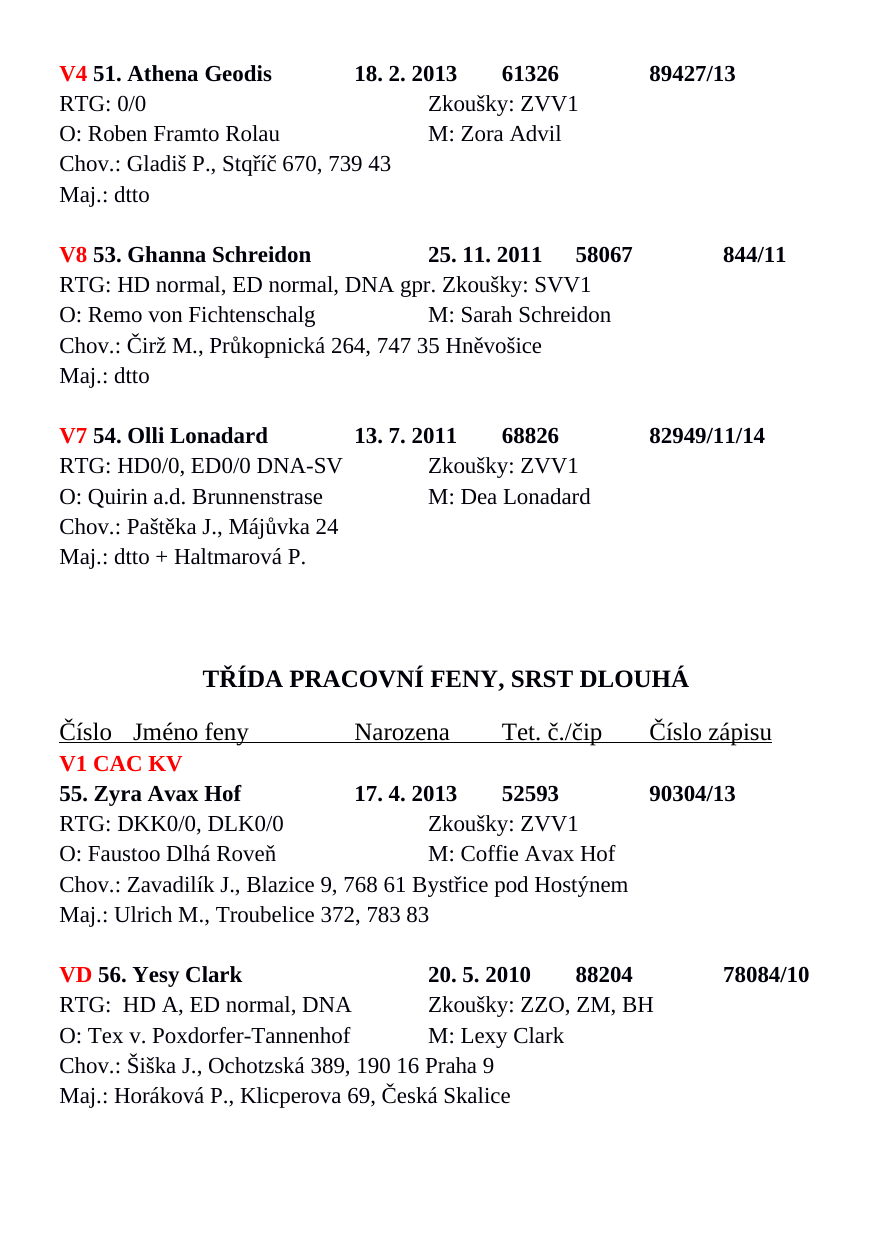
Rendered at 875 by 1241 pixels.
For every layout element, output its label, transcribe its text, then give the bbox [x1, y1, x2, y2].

text Chov.: Gladiš P., Stqříč 670, 739 43 [59, 150, 815, 177]
text RTG: DKK0/0, DLK0/0 Zkoušky: ZVV1 [59, 810, 815, 837]
text Číslo Jméno feny Narozena Tet. č./čip Číslo zápisu [59, 717, 815, 746]
text V7 54. Olli Lonadard 13. 7. 2011 68826 82949/11/14 [59, 422, 815, 449]
text Maj.: dtto [59, 362, 815, 388]
text Maj.: dtto + Haltmarová P. [59, 543, 815, 569]
text V8 53. Ghanna Schreidon 25. 11. 2011 58067 844/11 [59, 241, 815, 267]
text O: Roben Framto Rolau M: Zora Advil [59, 120, 815, 147]
text VD 56. Yesy Clark 20. 5. 2010 88204 78084/10 [59, 961, 815, 988]
text Chov.: Zavadilík J., Blazice 9, 768 61 Bystřice pod Hostýnem [59, 871, 815, 897]
text O: Tex v. Poxdorfer-Tannenhof M: Lexy Clark [59, 1022, 815, 1048]
text Maj.: Ulrich M., Troubelice 372, 783 83 [59, 901, 815, 927]
text RTG: HD A, ED normal, DNA Zkoušky: ZZO, ZM, BH [59, 991, 815, 1018]
text RTG: HD normal, ED normal, DNA gpr. Zkoušky: SVV1 [59, 271, 815, 298]
text 55. Zyra Avax Hof 17. 4. 2013 52593 90304/13 [59, 780, 815, 806]
text RTG: 0/0 Zkoušky: ZVV1 [59, 90, 815, 116]
text O: Faustoo Dlhá Roveň M: Coffie Avax Hof [59, 840, 815, 867]
text O: Quirin a.d. Brunnenstrase M: Dea Lonadard [59, 483, 815, 509]
text Maj.: dtto [59, 181, 815, 207]
text Chov.: Paštěka J., Májůvka 24 [59, 513, 815, 539]
text Chov.: Šiška J., Ochotzská 389, 190 16 Praha 9 [59, 1052, 815, 1078]
text RTG: HD0/0, ED0/0 DNA-SV Zkoušky: ZVV1 [59, 452, 815, 479]
text Chov.: Čirž M., Průkopnická 264, 747 35 Hněvošice [59, 332, 815, 358]
subtitle TŘÍDA PRACOVNÍ FENY, SRST DLOUHÁ [202, 664, 815, 693]
text V4 51. Athena Geodis 18. 2. 2013 61326 89427/13 [59, 60, 815, 86]
text Maj.: Horáková P., Klicperova 69, Česká Skalice [59, 1082, 815, 1108]
text V1 CAC KV [59, 750, 815, 776]
text O: Remo von Fichtenschalg M: Sarah Schreidon [59, 301, 815, 328]
